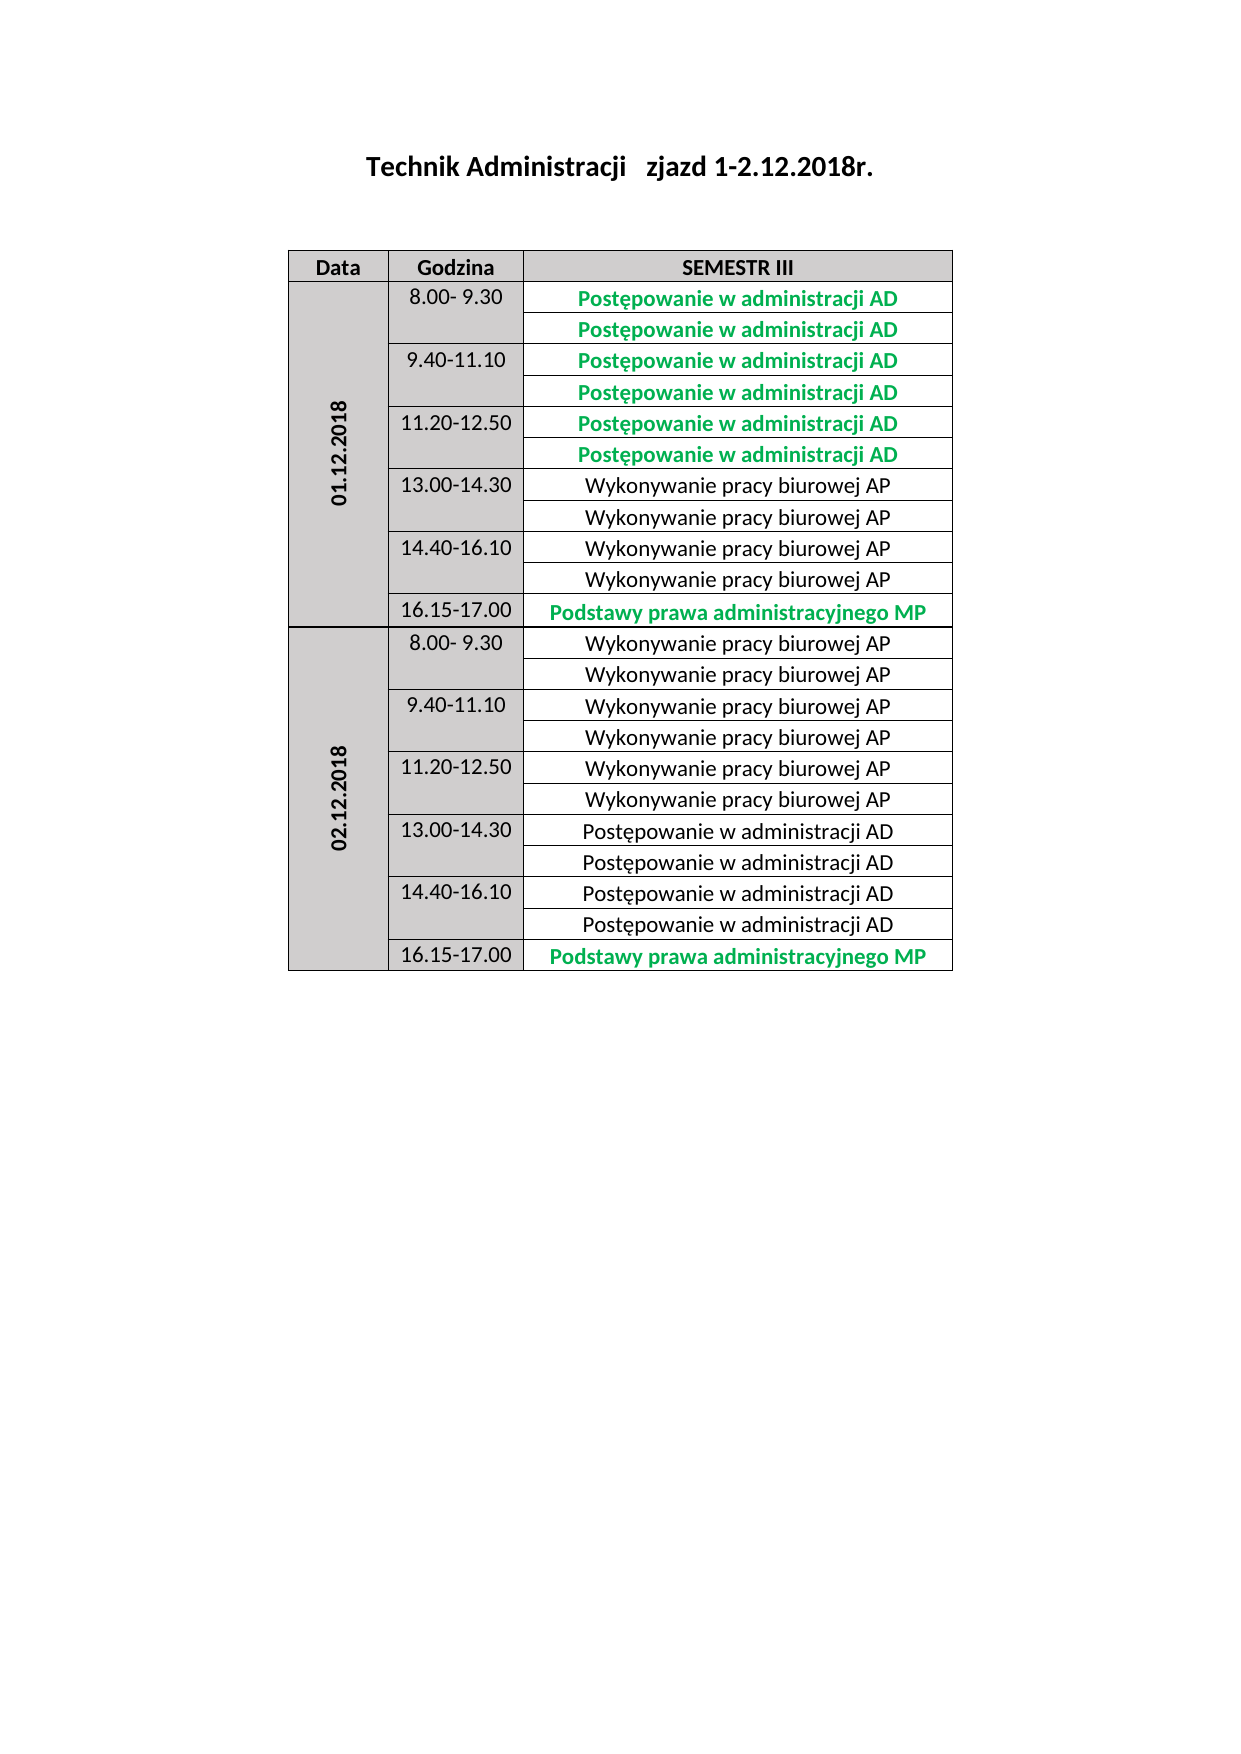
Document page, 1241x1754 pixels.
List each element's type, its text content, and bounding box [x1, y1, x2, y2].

table_cell 11.20-12.50 [389, 752, 523, 814]
table_cell Postępowanie w administracji AD [524, 846, 952, 876]
table_cell Postępowanie w administracji AD [524, 313, 952, 343]
table_cell Wykonywanie pracy biurowej AP [524, 532, 952, 562]
table_cell 9.40-11.10 [389, 344, 523, 406]
table_cell 9.40-11.10 [389, 690, 523, 751]
table_cell 14.40-16.10 [389, 877, 523, 939]
table_cell Wykonywanie pracy biurowej AP [524, 784, 952, 814]
table_cell 14.40-16.10 [389, 532, 523, 593]
table_cell 02.12.2018 [289, 628, 388, 970]
table_cell Postępowanie w administracji AD [524, 376, 952, 406]
table_cell Wykonywanie pracy biurowej AP [524, 690, 952, 720]
table_cell Wykonywanie pracy biurowej AP [524, 659, 952, 689]
table_cell Wykonywanie pracy biurowej AP [524, 501, 952, 531]
table_cell 13.00-14.30 [389, 815, 523, 876]
table_cell 11.20-12.50 [389, 407, 523, 468]
table_cell Postępowanie w administracji AD [524, 344, 952, 374]
table_cell 8.00- 9.30 [389, 282, 523, 343]
table_cell 01.12.2018 [289, 282, 388, 626]
table_cell Postępowanie w administracji AD [524, 407, 952, 437]
table_cell 16.15-17.00 [389, 940, 523, 970]
table_header Data [289, 251, 388, 281]
table_cell 16.15-17.00 [389, 594, 523, 626]
table_cell Podstawy prawa administracyjnego MP [524, 594, 952, 626]
table_cell Podstawy prawa administracyjnego MP [524, 940, 952, 970]
table_cell Postępowanie w administracji AD [524, 877, 952, 907]
table_cell 13.00-14.30 [389, 469, 523, 531]
table_header SEMESTR III [524, 251, 952, 281]
table_cell Postępowanie w administracji AD [524, 438, 952, 468]
table_header Godzina [389, 251, 523, 281]
table_cell Wykonywanie pracy biurowej AP [524, 752, 952, 782]
table_cell Postępowanie w administracji AD [524, 282, 952, 312]
table_cell 8.00- 9.30 [389, 628, 523, 689]
table_cell Wykonywanie pracy biurowej AP [524, 563, 952, 593]
table_cell Wykonywanie pracy biurowej AP [524, 469, 952, 499]
text Technik Administracji zjazd 1-2.12.2018r. [148, 148, 1093, 183]
table_cell Postępowanie w administracji AD [524, 909, 952, 939]
table_cell Wykonywanie pracy biurowej AP [524, 628, 952, 657]
table_cell Wykonywanie pracy biurowej AP [524, 721, 952, 751]
table_cell Postępowanie w administracji AD [524, 815, 952, 845]
